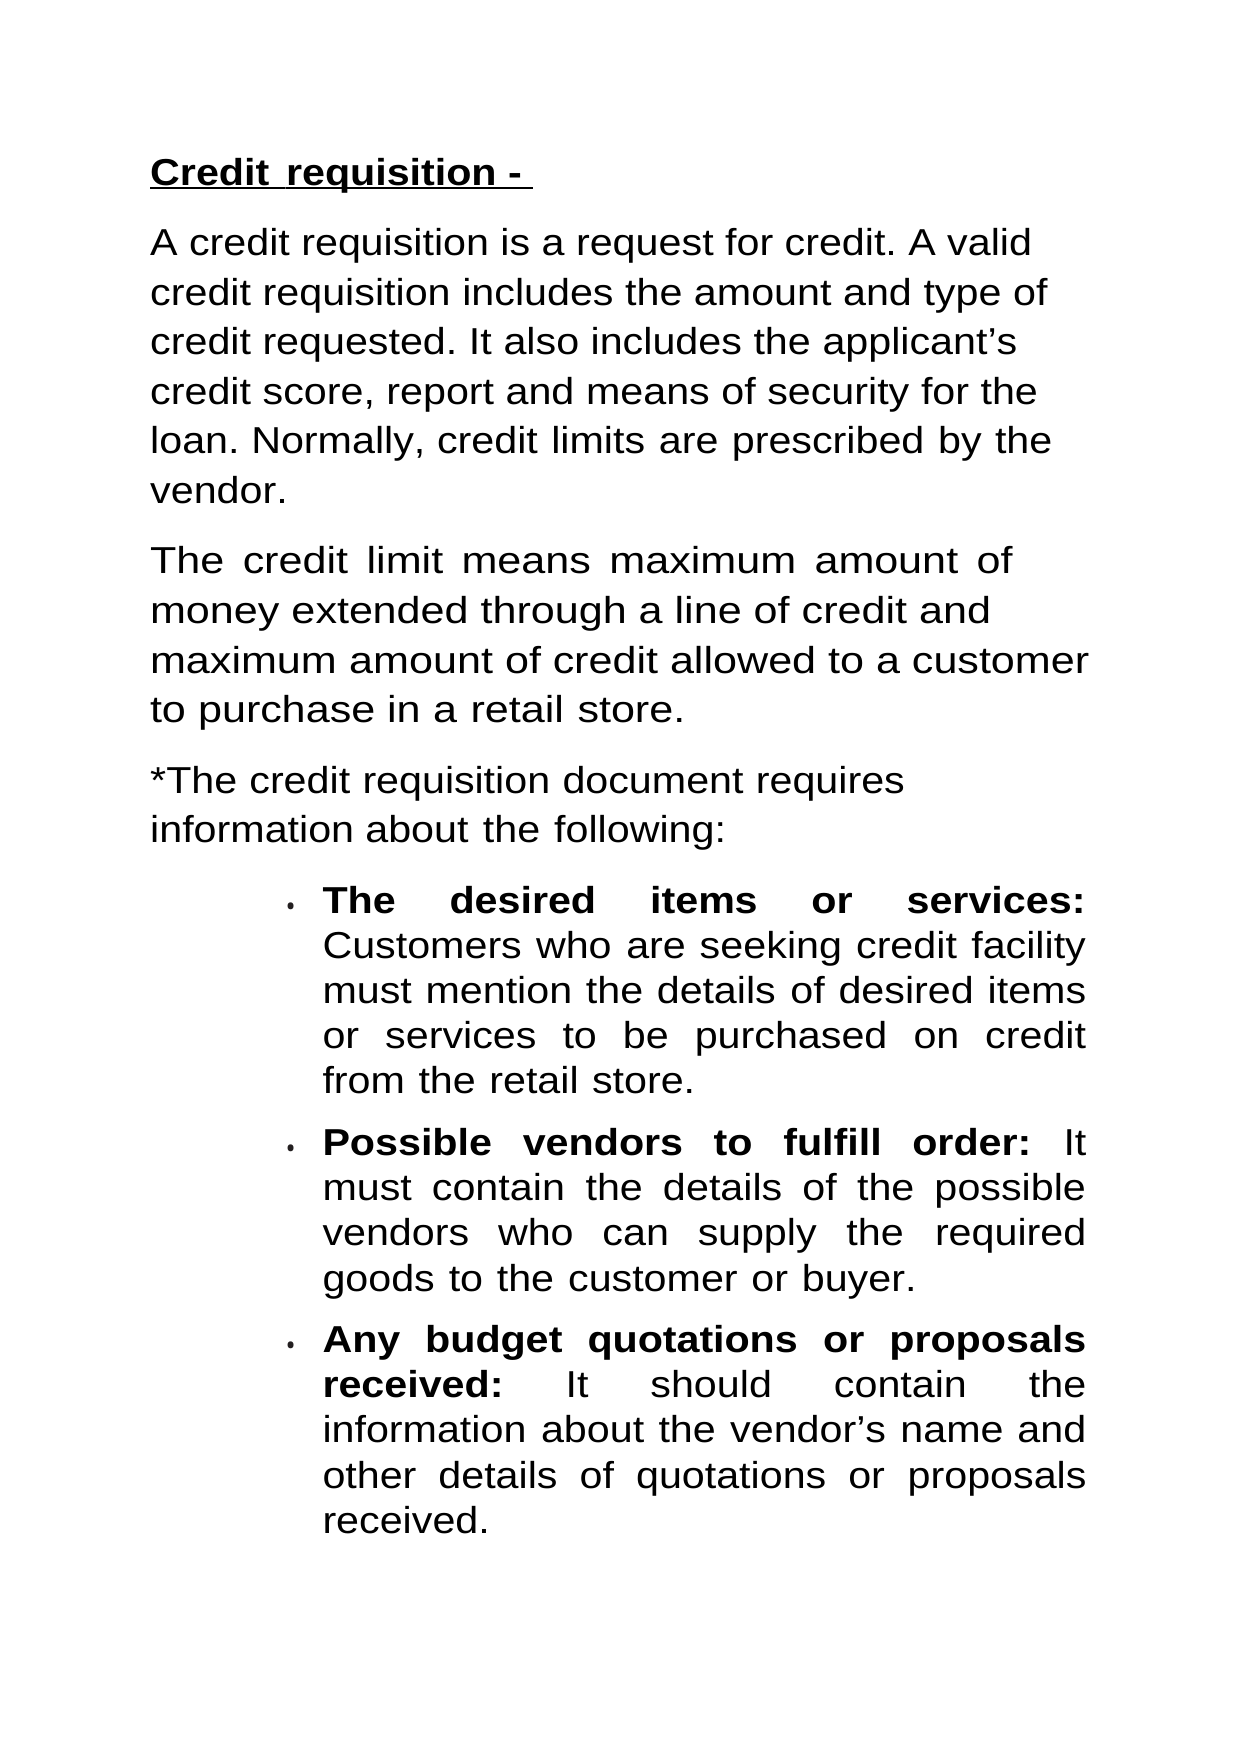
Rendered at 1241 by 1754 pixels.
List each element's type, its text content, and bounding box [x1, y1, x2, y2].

list Possible vendors to fulfill order: It must contain the details of the possible vendors who can supply the required goods to the customer or buyer. [285, 1120, 1086, 1299]
text A credit requisition is a request for credit. A valid credit requisition includes the amount and type of credit requested. It also includes the applicant’s credit score, report and means of security for the loan. Normally, credit limits are prescribed by the vendor. [150, 220, 1090, 511]
text The credit limit means maximum amount of money extended through a line of credit and maximum amount of credit allowed to a customer to purchase in a retail store. [150, 539, 1090, 731]
list Any budget quotations or proposals received: It should contain the information about the vendor’s name and other details of quotations or proposals received. [285, 1317, 1086, 1541]
text Credit requisition - [150, 150, 1090, 193]
list The desired items or services: Customers who are seeking credit facility must mention the details of desired items or services to be purchased on credit from the retail store. [285, 878, 1086, 1102]
text *The credit requisition document requires information about the following: [150, 758, 1090, 851]
